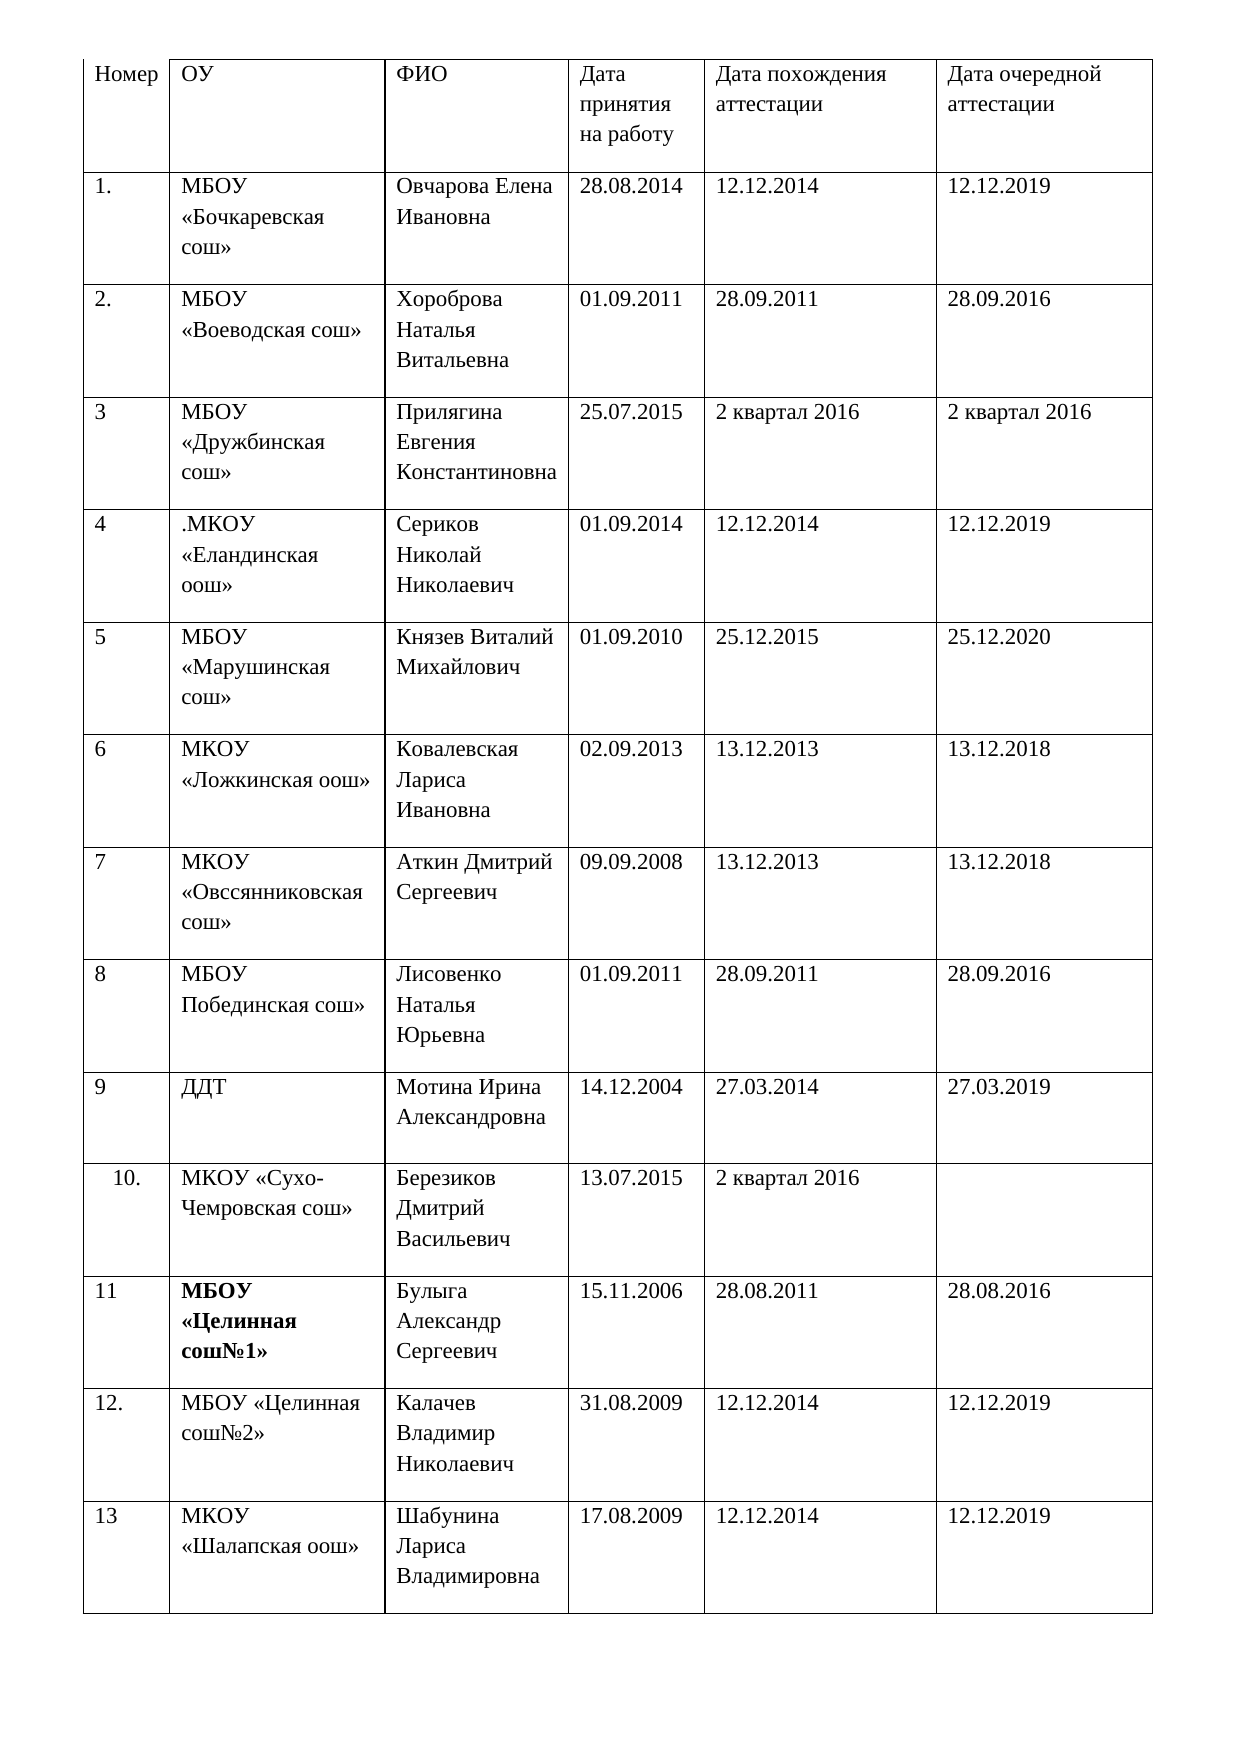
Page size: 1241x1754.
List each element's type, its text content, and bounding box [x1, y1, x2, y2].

table_cell 11 [84, 1277, 169, 1388]
table_cell 13.12.2013 [705, 735, 936, 847]
table_cell 28.09.2011 [705, 960, 936, 1072]
table_cell 6 [84, 735, 169, 847]
table_cell Овчарова Елена Ивановна [386, 173, 568, 284]
table_cell Булыга Александр Сергеевич [386, 1277, 568, 1388]
table_cell 2. [84, 285, 169, 397]
table_cell 25.07.2015 [569, 398, 704, 509]
table_cell 13.07.2015 [569, 1164, 704, 1276]
table_cell Шабунина Лариса Владимировна [386, 1502, 568, 1613]
table_cell 28.09.2016 [937, 960, 1152, 1072]
table_cell 10. [84, 1164, 169, 1276]
table_cell 28.08.2014 [569, 173, 704, 284]
table_cell ДДТ [170, 1073, 384, 1163]
table_cell 12.12.2014 [705, 510, 936, 622]
table_cell Калачев Владимир Николаевич [386, 1389, 568, 1501]
table_cell МКОУ «Шалапская оош» [170, 1502, 384, 1613]
table_cell 13.12.2013 [705, 848, 936, 959]
table_cell Аткин Дмитрий Сергеевич [386, 848, 568, 959]
table_cell 8 [84, 960, 169, 1072]
table_cell .МКОУ «Еландинская оош» [170, 510, 384, 622]
table_header Номер [84, 59, 169, 172]
table_cell Ковалевская Лариса Ивановна [386, 735, 568, 847]
table_cell МБОУ «Дружбинская сош» [170, 398, 384, 509]
table_cell 12.12.2019 [937, 1389, 1152, 1501]
table_header Дата похождения аттестации [705, 60, 936, 172]
table_cell МБОУ «Воеводская сош» [170, 285, 384, 397]
table_cell 1. [84, 173, 169, 284]
table_cell 12.12.2019 [937, 1502, 1152, 1613]
table_cell 12.12.2019 [937, 510, 1152, 622]
table_cell 9 [84, 1073, 169, 1163]
table_cell МБОУ «Бочкаревская сош» [170, 173, 384, 284]
table_cell 3 [84, 398, 169, 509]
table_cell 14.12.2004 [569, 1073, 704, 1163]
table_cell 13 [84, 1502, 169, 1613]
table_cell 01.09.2010 [569, 623, 704, 734]
table_cell МКОУ «Сухо-Чемровская сош» [170, 1164, 384, 1276]
table_cell 5 [84, 623, 169, 734]
table_header ОУ [170, 60, 384, 172]
table_cell Прилягина Евгения Константиновна [386, 398, 568, 509]
table_header Дата принятия на работу [569, 60, 704, 172]
table_cell 28.08.2011 [705, 1277, 936, 1388]
table_cell МБОУ Побединская сош» [170, 960, 384, 1072]
table_cell Хороброва Наталья Витальевна [386, 285, 568, 397]
table_cell 12.12.2019 [937, 173, 1152, 284]
table_cell 01.09.2011 [569, 960, 704, 1072]
table_cell МКОУ «Ложкинская оош» [170, 735, 384, 847]
table_cell МБОУ «Марушинская сош» [170, 623, 384, 734]
table_cell 7 [84, 848, 169, 959]
table_header ФИО [386, 60, 568, 172]
table_cell 12. [84, 1389, 169, 1501]
table_cell 27.03.2014 [705, 1073, 936, 1163]
table_cell 09.09.2008 [569, 848, 704, 959]
table_cell 13.12.2018 [937, 735, 1152, 847]
table_cell МКОУ «Овссянниковская сош» [170, 848, 384, 959]
table_cell 01.09.2014 [569, 510, 704, 622]
table_cell 2 квартал 2016 [705, 398, 936, 509]
table_cell 25.12.2015 [705, 623, 936, 734]
table_cell 27.03.2019 [937, 1073, 1152, 1163]
table_cell 02.09.2013 [569, 735, 704, 847]
table_cell 15.11.2006 [569, 1277, 704, 1388]
table_cell Сериков Николай Николаевич [386, 510, 568, 622]
table_cell 01.09.2011 [569, 285, 704, 397]
table_cell 4 [84, 510, 169, 622]
table_cell 12.12.2014 [705, 1502, 936, 1613]
table_cell 28.09.2011 [705, 285, 936, 397]
table_cell 13.12.2018 [937, 848, 1152, 959]
table_cell 17.08.2009 [569, 1502, 704, 1613]
table_cell Лисовенко Наталья Юрьевна [386, 960, 568, 1072]
table_cell 2 квартал 2016 [937, 398, 1152, 509]
table_cell МБОУ «Целинная сош№1» [170, 1277, 384, 1388]
table_cell 28.08.2016 [937, 1277, 1152, 1388]
table_cell [937, 1164, 1152, 1276]
table_cell 12.12.2014 [705, 173, 936, 284]
table_header Дата очередной аттестации [937, 60, 1152, 172]
table_cell Мотина Ирина Александровна [386, 1073, 568, 1163]
table_cell 31.08.2009 [569, 1389, 704, 1501]
table_cell 12.12.2014 [705, 1389, 936, 1501]
table_cell 28.09.2016 [937, 285, 1152, 397]
table_cell Березиков Дмитрий Васильевич [386, 1164, 568, 1276]
table_cell 2 квартал 2016 [705, 1164, 936, 1276]
table_cell Князев Виталий Михайлович [386, 623, 568, 734]
table_cell 25.12.2020 [937, 623, 1152, 734]
table_cell МБОУ «Целинная сош№2» [170, 1389, 384, 1501]
